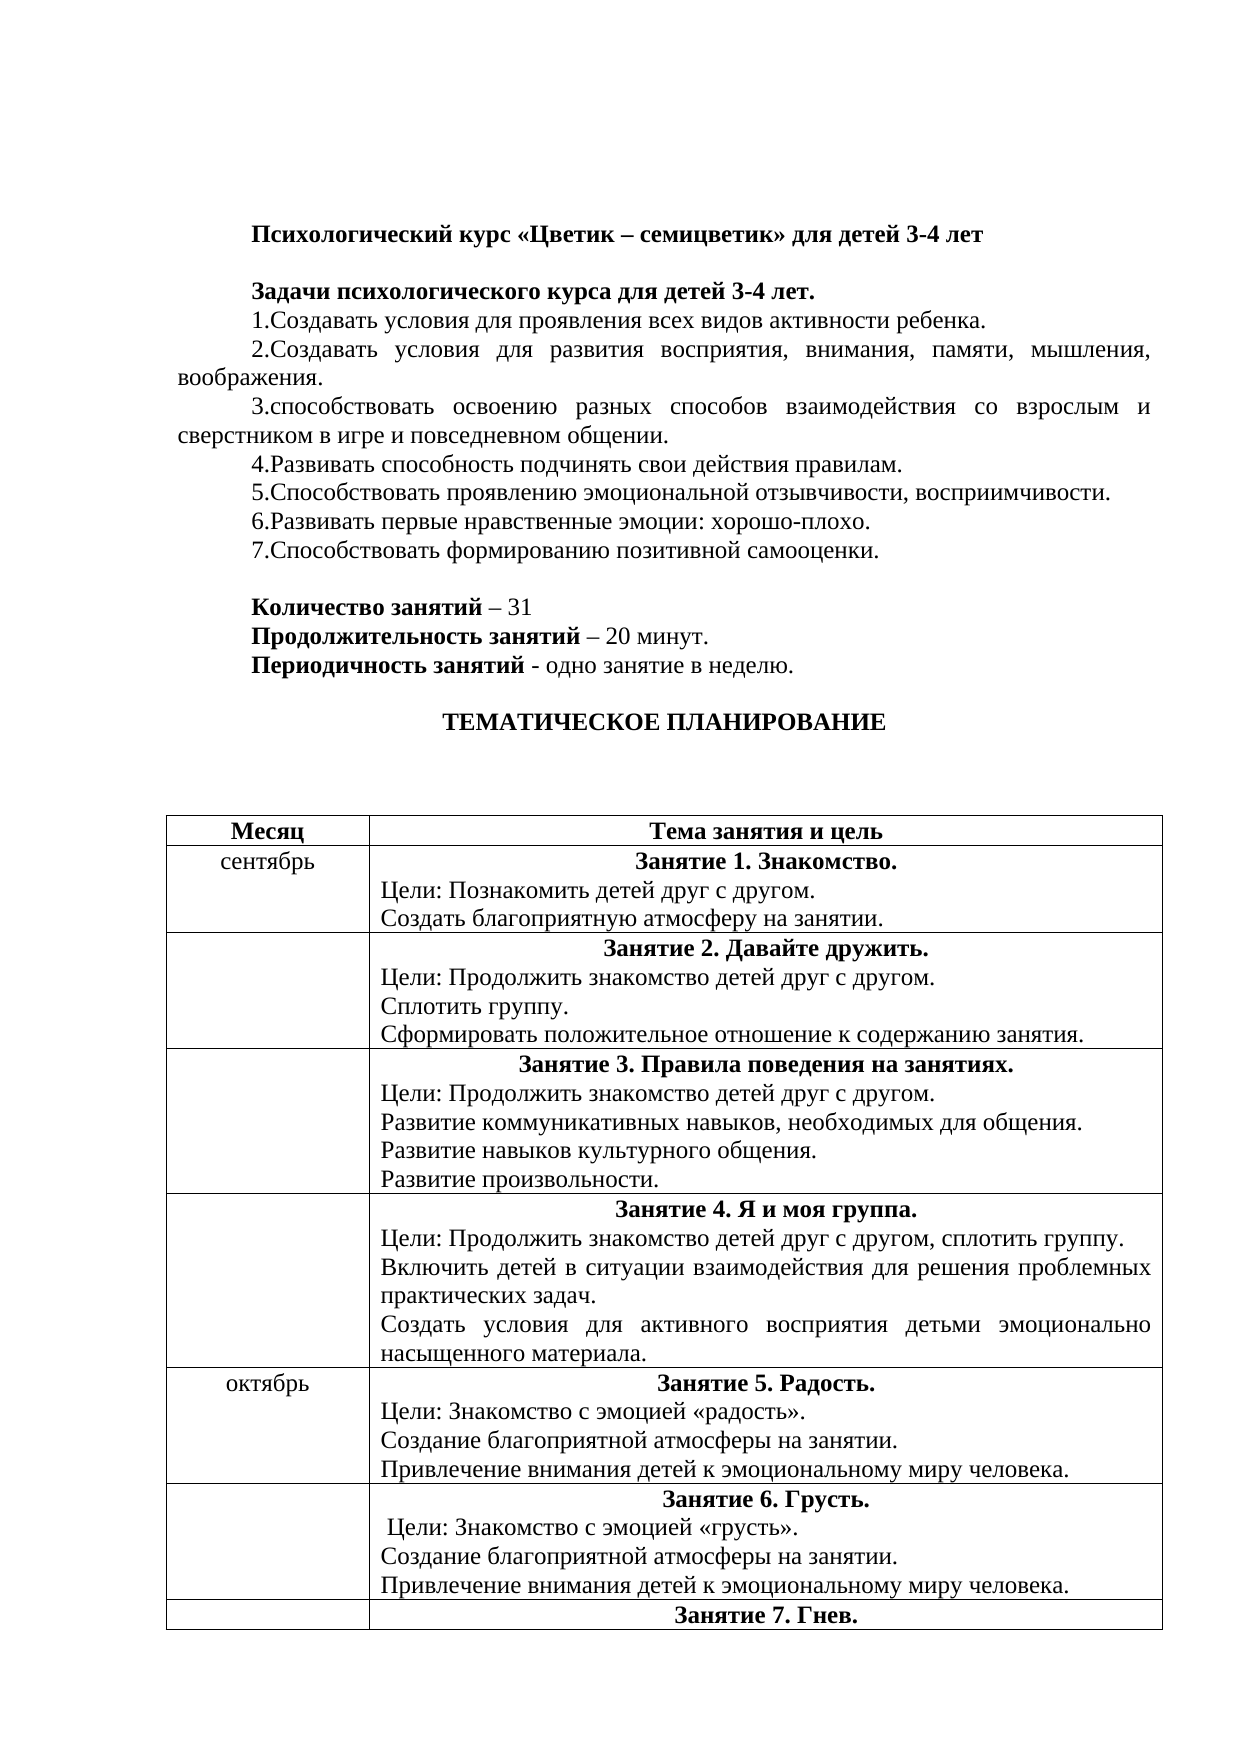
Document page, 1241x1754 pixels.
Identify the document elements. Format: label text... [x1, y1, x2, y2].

text Задачи психологического курса для детей 3-4 лет. [177, 276, 1152, 305]
table_header Тема занятия и цель [370, 816, 1162, 845]
table_cell сентябрь [167, 846, 369, 932]
table_cell Занятие 6. Грусть. Цели: Знакомство с эмоцией «грусть». Создание благоприятной атмосферы на занятии. Привлечение внимания детей к эмоциональному миру человека. [370, 1484, 1162, 1599]
text 2.Создавать условия для развития восприятия, внимания, памяти, мышления, воображения. [177, 334, 1152, 391]
text 3.способствовать освоению разных способов взаимодействия со взрослым и сверстником в игре и повседневном общении. [177, 391, 1152, 449]
text 7.Способствовать формированию позитивной самооценки. [177, 535, 1152, 564]
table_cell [370, 1600, 1162, 1628]
table_cell [167, 1484, 369, 1599]
table_cell [167, 1049, 369, 1193]
text Периодичность занятий - одно занятие в неделю. [177, 650, 1152, 679]
table_header Месяц [167, 816, 369, 845]
text Психологический курс «Цветик – семицветик» для детей 3-4 лет [177, 219, 1152, 247]
text Количество занятий – 31 [177, 592, 1152, 621]
table_cell [167, 1194, 369, 1367]
text Продолжительность занятий – 20 минут. [177, 621, 1152, 650]
table_cell [167, 933, 369, 1048]
table_cell Занятие 2. Давайте дружить. Цели: Продолжить знакомство детей друг с другом. Сплотить группу. Сформировать положительное отношение к содержанию занятия. [370, 933, 1162, 1048]
text 6.Развивать первые нравственные эмоции: хорошо-плохо. [177, 506, 1152, 535]
text 5.Способствовать проявлению эмоциональной отзывчивости, восприимчивости. [177, 477, 1152, 506]
table_cell Занятие 5. Радость. Цели: Знакомство с эмоцией «радость». Создание благоприятной атмосферы на занятии. Привлечение внимания детей к эмоциональному миру человека. [370, 1368, 1162, 1483]
text 4.Развивать способность подчинять свои действия правилам. [177, 449, 1152, 477]
table_cell Занятие 1. Знакомство. Цели: Познакомить детей друг с другом. Создать благоприятную атмосферу на занятии. [370, 846, 1162, 932]
text ТЕМАТИЧЕСКОЕ ПЛАНИРОВАНИЕ [177, 707, 1152, 736]
table_cell [167, 1600, 369, 1628]
table_cell Занятие 4. Я и моя группа. Цели: Продолжить знакомство детей друг с другом, сплотить группу. Включить детей в ситуации взаимодействия для решения проблемных практических задач. Создать условия для активного восприятия детьми эмоционально насыщенного материала. [370, 1194, 1162, 1367]
table_cell Занятие 3. Правила поведения на занятиях. Цели: Продолжить знакомство детей друг с другом. Развитие коммуникативных навыков, необходимых для общения. Развитие навыков культурного общения. Развитие произвольности. [370, 1049, 1162, 1193]
text 1.Создавать условия для проявления всех видов активности ребенка. [177, 305, 1152, 334]
table_cell октябрь [167, 1368, 369, 1483]
